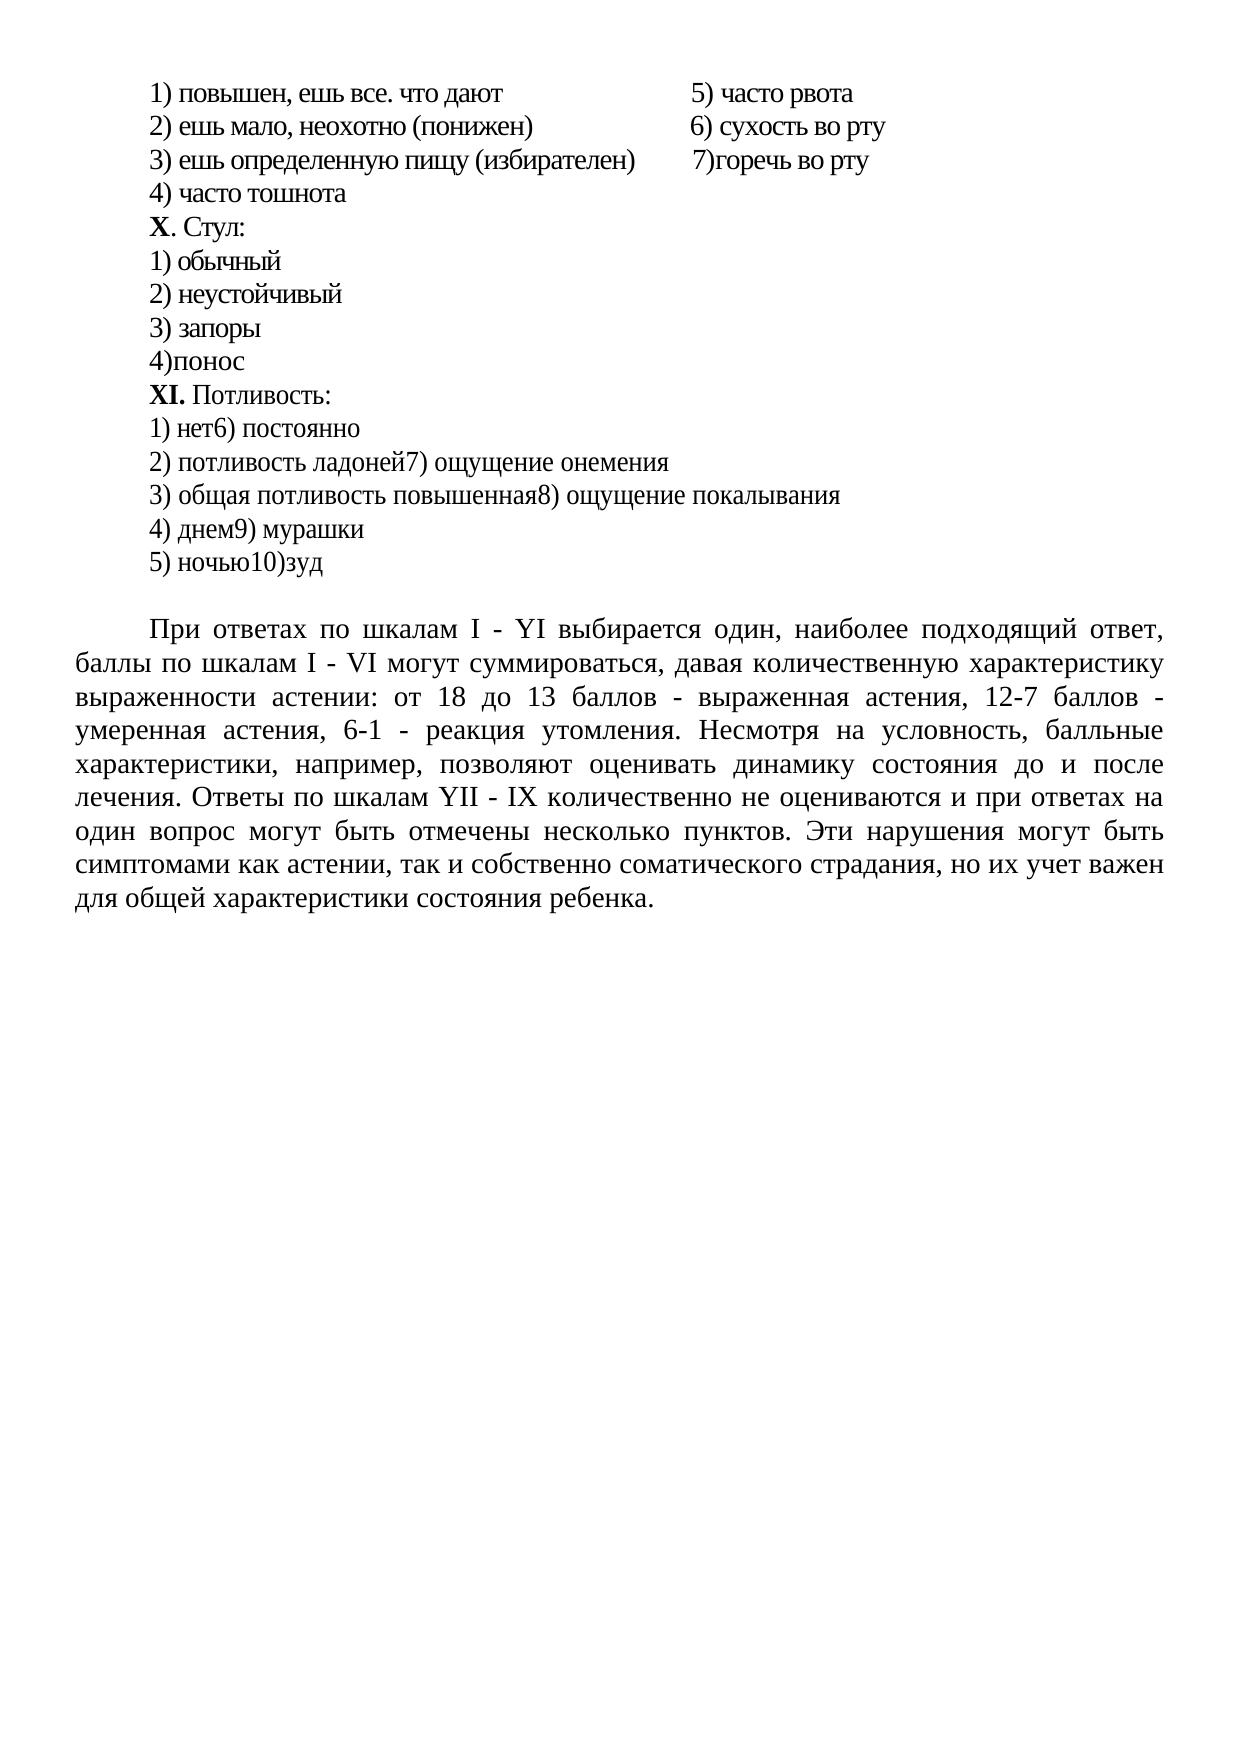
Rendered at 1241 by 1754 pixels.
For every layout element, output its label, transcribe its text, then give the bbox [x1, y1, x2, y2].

text 4)понос [75, 343, 1165, 377]
text 3) общая потливость повышенная8) ощущение покалывания [75, 477, 1165, 511]
text 4) часто тошнота [75, 176, 1165, 209]
text 2) потливость ладоней7) ощущение онемения [75, 444, 1165, 477]
text 5) ночью10)зуд [75, 544, 1165, 578]
text 4) днем9) мурашки [75, 511, 1165, 544]
text 1) нет6) постоянно [75, 410, 1165, 444]
text 1) обычный [75, 243, 1165, 276]
text XI. Потливость: [75, 377, 1165, 410]
text При ответах по шкалам I - YI выбирается один, наиболее подходящий ответ, баллы по шкалам I - VI могут суммироваться, давая количественную характеристику выраженности астении: от 18 до 13 баллов - выраженная астения, 12-7 баллов - умеренная астения, 6-1 - реакция утомления. Несмотря на условность, балльные характеристики, например, позволяют оценивать динамику состояния до и после лечения. Ответы по шкалам YII - IX количественно не оцениваются и при ответах на один вопрос могут быть отмечены несколько пунктов. Эти нарушения могут быть симптомами как астении, так и собственно соматического страдания, но их учет важен для общей характеристики состояния ребенка. [75, 612, 1165, 913]
text 1) повышен, ешь все. что дают 5) часто рвота [75, 75, 1165, 108]
text 3) запоры [75, 310, 1165, 343]
text 2) ешь мало, неохотно (понижен) 6) сухость во рту [75, 108, 1165, 142]
text X. Стул: [75, 209, 1165, 243]
text 2) неустойчивый [75, 276, 1165, 310]
text 3) ешь определенную пищу (избирателен) 7)горечь во рту [75, 142, 1165, 176]
